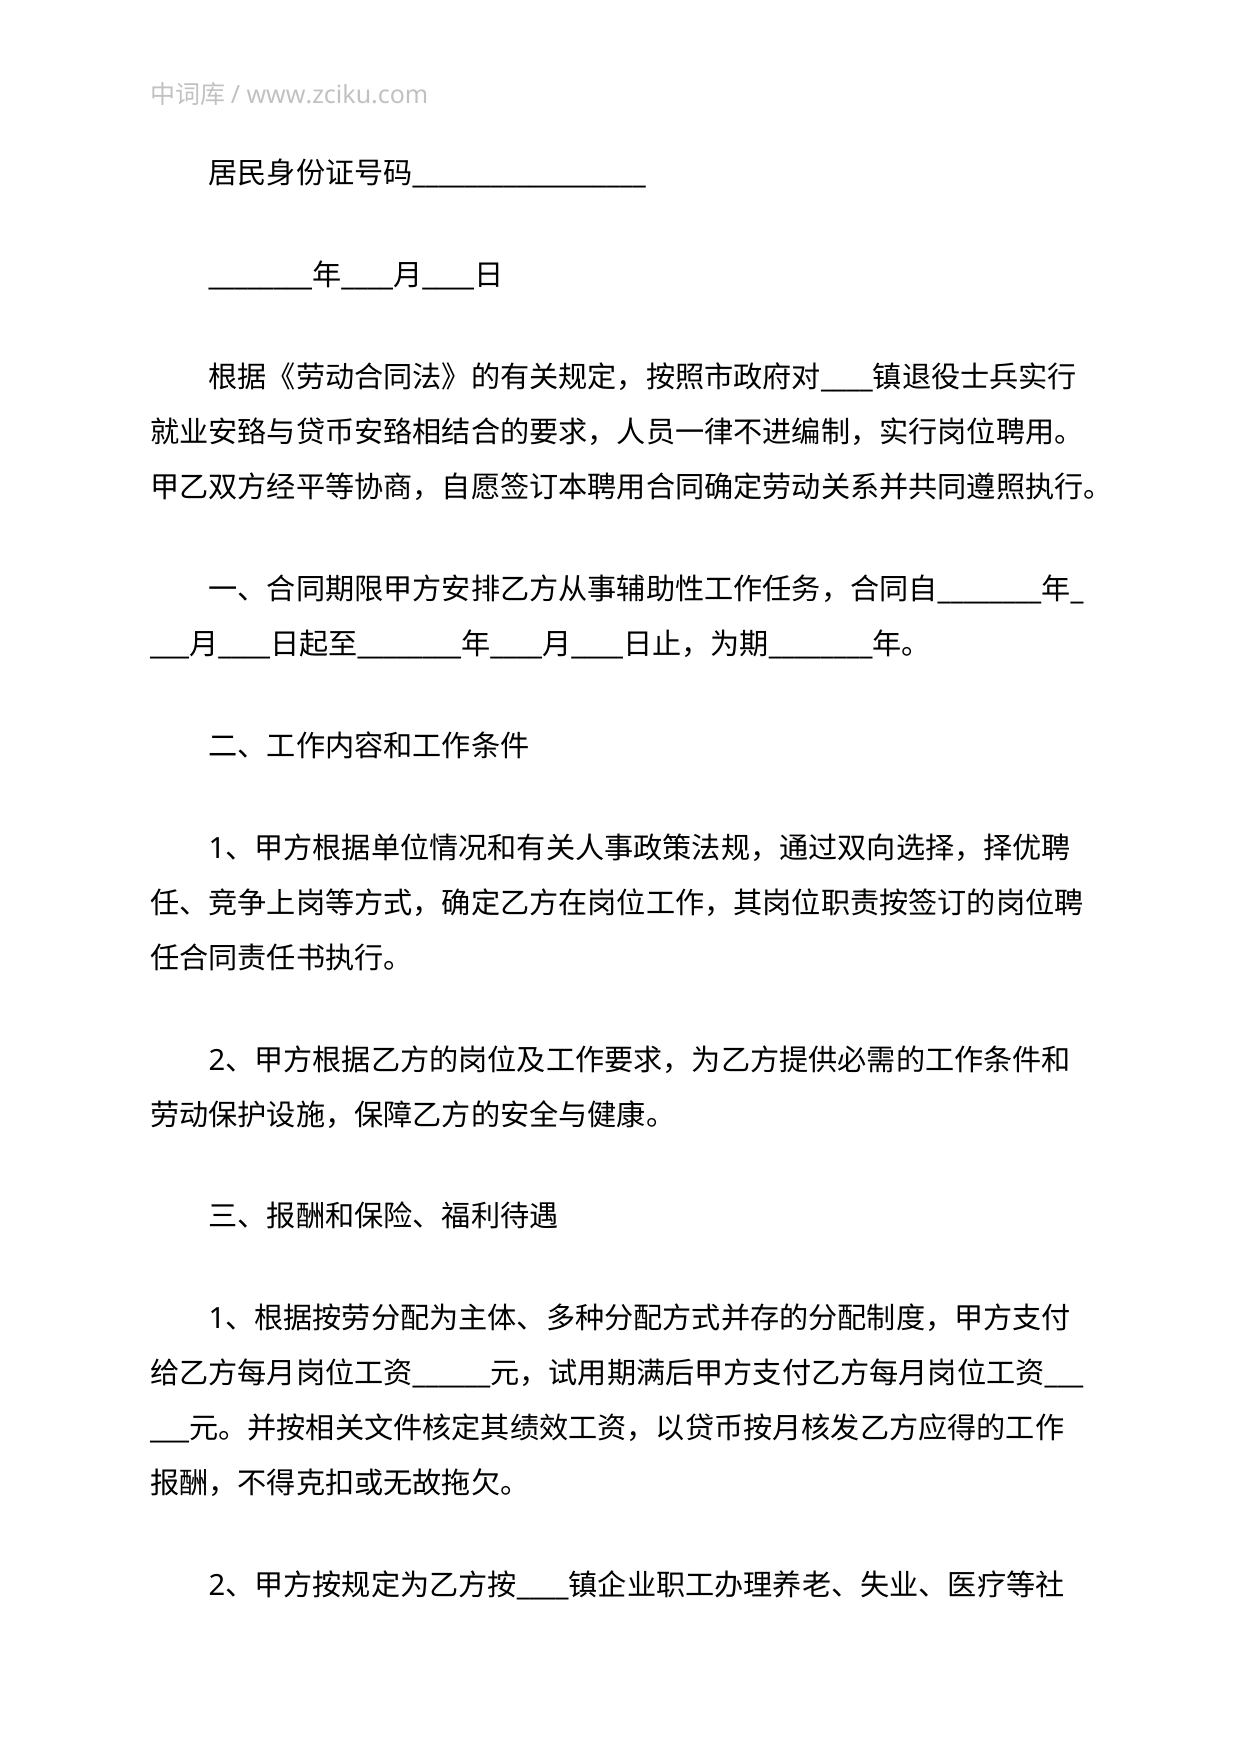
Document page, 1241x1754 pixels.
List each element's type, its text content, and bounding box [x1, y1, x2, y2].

text ________年____月____日 [150, 252, 1090, 294]
text 1、根据按劳分配为主体、多种分配方式并存的分配制度，甲方支付给乙方每月岗位工资______元，试用期满后甲方支付乙方每月岗位工资______元。并按相关文件核定其绩效工资，以贷币按月核发乙方应得的工作报酬，不得克扣或无故拖欠。 [150, 1294, 1090, 1502]
text 2、甲方根据乙方的岗位及工作要求，为乙方提供必需的工作条件和劳动保护设施，保障乙方的安全与健康。 [150, 1036, 1090, 1133]
text 三、报酬和保险、福利待遇 [150, 1193, 1090, 1235]
text 1、甲方根据单位情况和有关人事政策法规，通过双向选择，择优聘任、竞争上岗等方式，确定乙方在岗位工作，其岗位职责按签订的岗位聘任合同责任书执行。 [150, 824, 1090, 977]
text 一、合同期限甲方安排乙方从事辅助性工作任务，合同自________年____月____日起至________年____月____日止，为期________年。 [150, 566, 1090, 663]
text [150, 1561, 1090, 1604]
text 根据《劳动合同法》的有关规定，按照市政府对____镇退役士兵实行就业安臵与贷币安臵相结合的要求，人员一律不进编制，实行岗位聘用。甲乙双方经平等协商，自愿签订本聘用合同确定劳动关系并共同遵照执行。 [150, 354, 1090, 506]
text 居民身份证号码__________________ [150, 150, 1090, 192]
text 二、工作内容和工作条件 [150, 723, 1090, 765]
